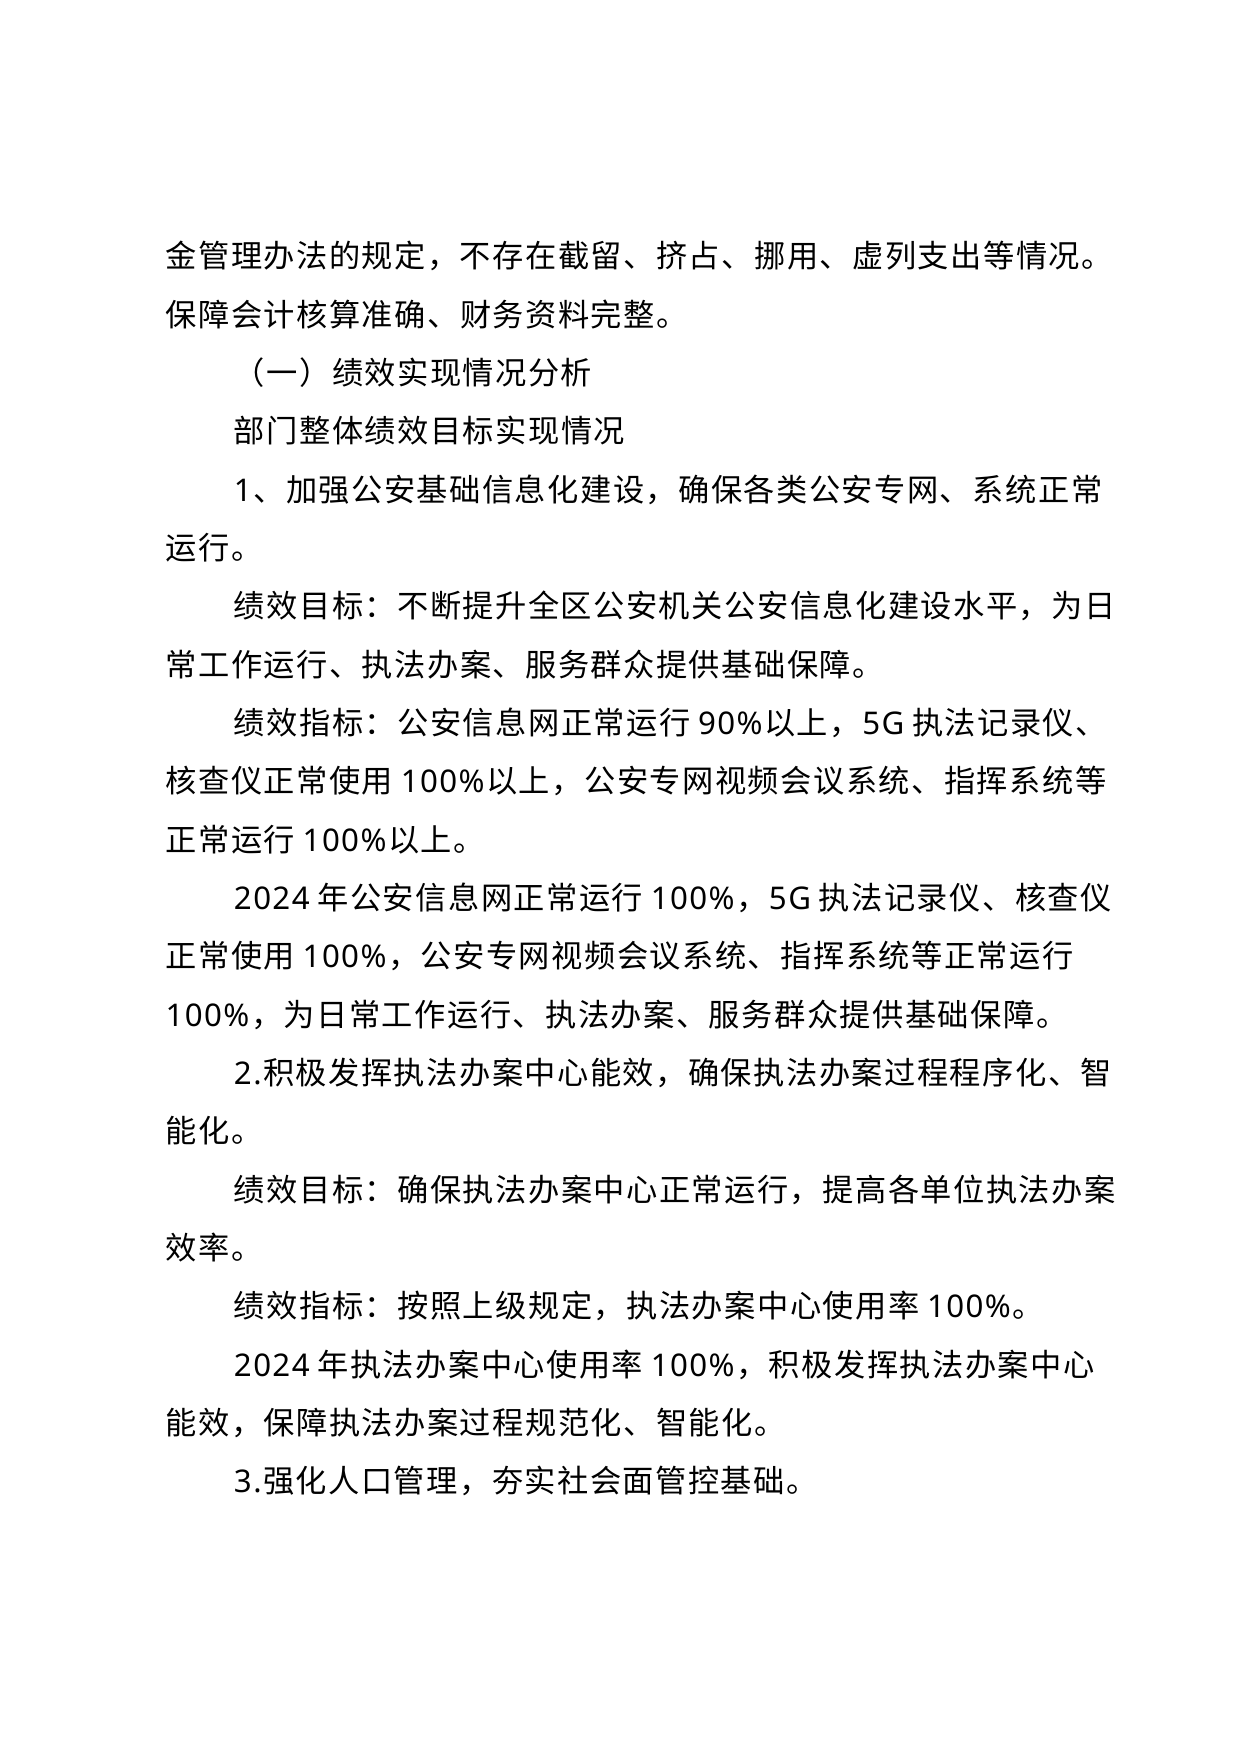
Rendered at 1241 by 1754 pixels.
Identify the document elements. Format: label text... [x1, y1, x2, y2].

text 部门整体绩效目标实现情况 [165, 396, 1122, 454]
text 2.积极发挥执法办案中心能效，确保执法办案过程程序化、智能化。 [165, 1038, 1122, 1154]
text 2024年执法办案中心使用率100%，积极发挥执法办案中心能效，保障执法办案过程规范化、智能化。 [165, 1329, 1122, 1446]
text 2024年公安信息网正常运行100%，5G执法记录仪、核查仪正常使用100%，公安专网视频会议系统、指挥系统等正常运行100%，为日常工作运行、执法办案、服务群众提供基础保障。 [165, 863, 1122, 1038]
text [165, 221, 1122, 338]
text 绩效指标：公安信息网正常运行90%以上，5G执法记录仪、核查仪正常使用100%以上，公安专网视频会议系统、指挥系统等正常运行100%以上。 [165, 688, 1122, 863]
text 绩效目标：不断提升全区公安机关公安信息化建设水平，为日常工作运行、执法办案、服务群众提供基础保障。 [165, 571, 1122, 688]
text （一）绩效实现情况分析 [165, 338, 1122, 396]
text 3.强化人口管理，夯实社会面管控基础。 [165, 1446, 1122, 1504]
text 绩效目标：确保执法办案中心正常运行，提高各单位执法办案效率。 [165, 1154, 1122, 1271]
text 绩效指标：按照上级规定，执法办案中心使用率100%。 [165, 1271, 1122, 1329]
text 1、加强公安基础信息化建设，确保各类公安专网、系统正常运行。 [165, 454, 1122, 571]
